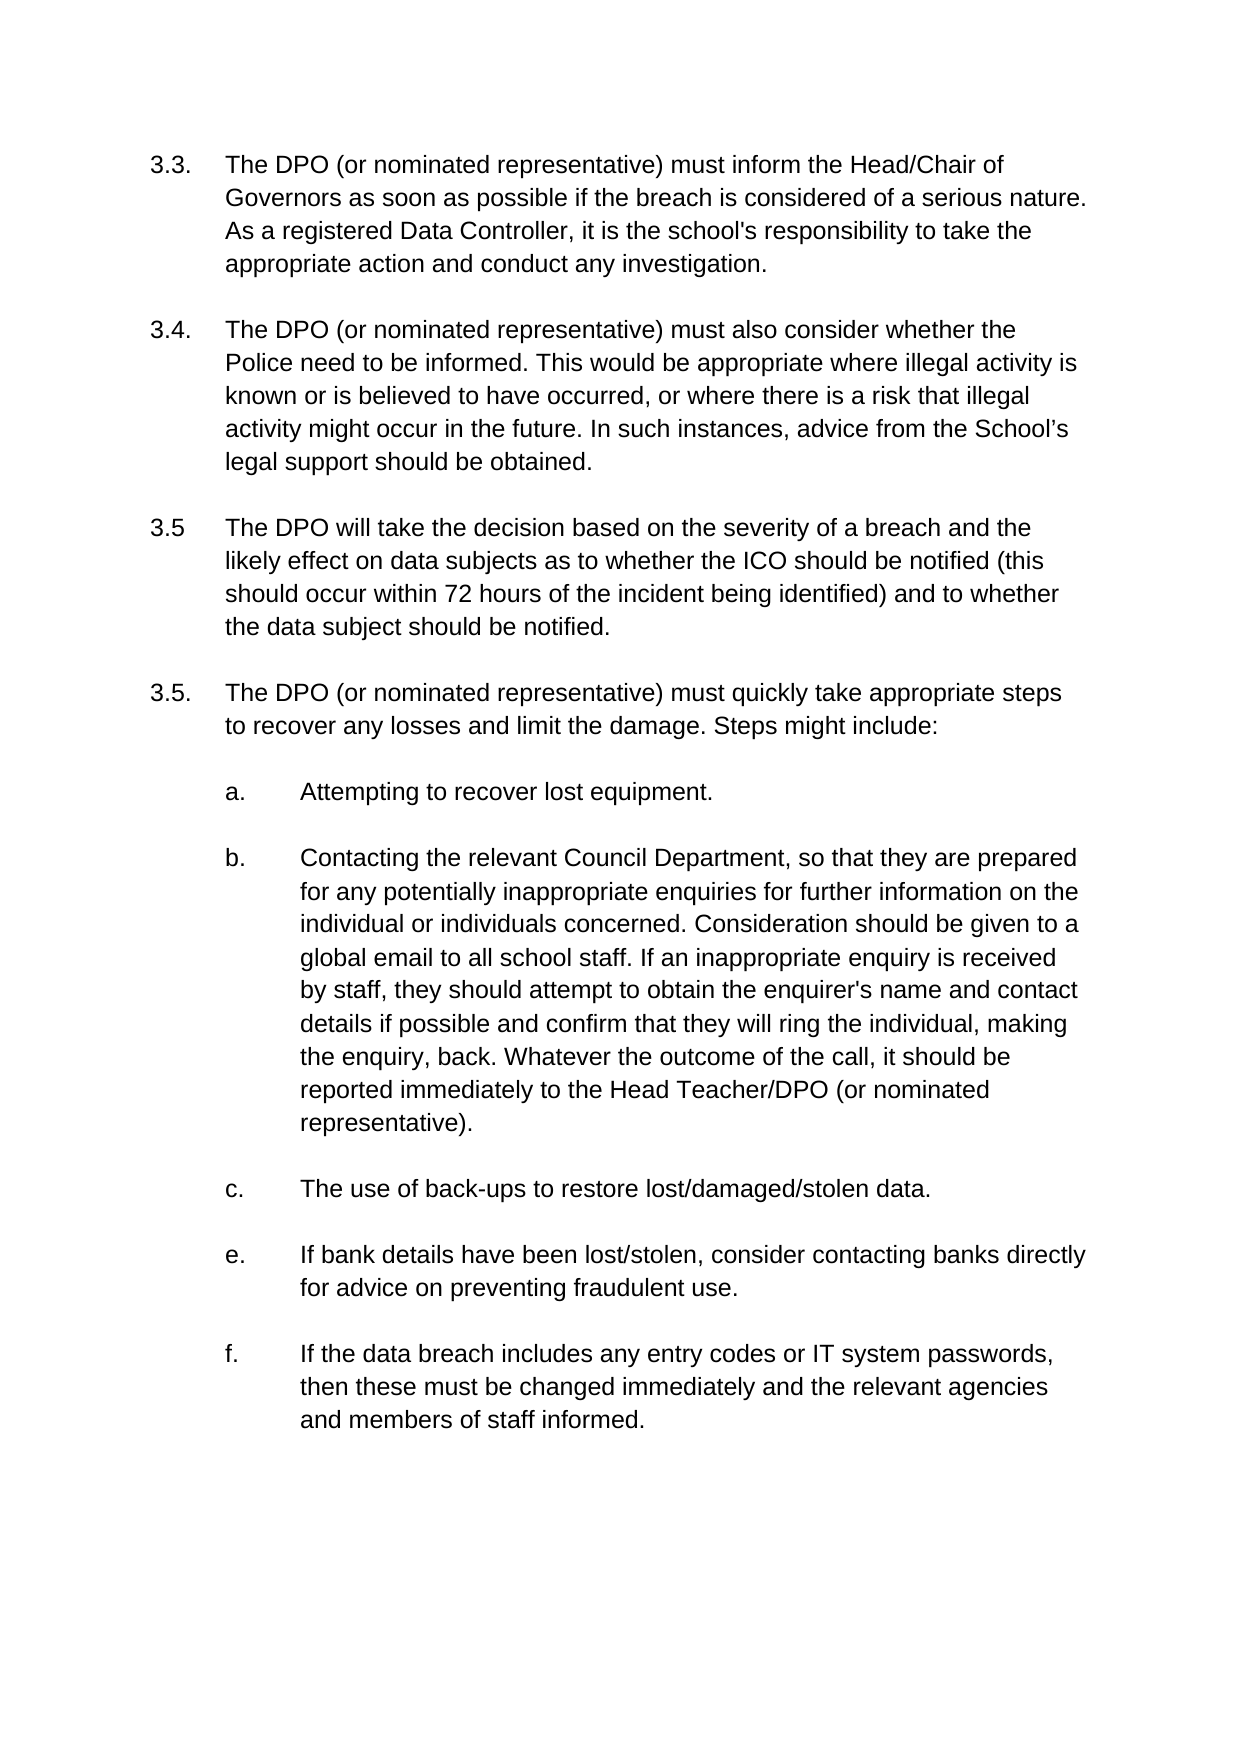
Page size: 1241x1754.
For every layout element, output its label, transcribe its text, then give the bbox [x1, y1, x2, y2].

text 3.4. The DPO (or nominated representative) must also consider whether the Police need to be informed. This would be appropriate where illegal activity is known or is believed to have occurred, or where there is a risk that illegal activity might occur in the future. In such instances, advice from the School’s legal support should be obtained. [150, 315, 1090, 476]
text c. The use of back-ups to restore lost/damaged/stolen data. [225, 1174, 1090, 1202]
text a. Attempting to recover lost equipment. [225, 777, 1090, 806]
text e. If bank details have been lost/stolen, consider contacting banks directly for advice on preventing fraudulent use. [225, 1240, 1090, 1301]
text b. Contacting the relevant Council Department, so that they are prepared for any potentially inappropriate enquiries for further information on the individual or individuals concerned. Consideration should be given to a global email to all school staff. If an inappropriate enquiry is received by staff, they should attempt to obtain the enquirer's name and contact details if possible and confirm that they will ring the individual, making the enquiry, back. Whatever the outcome of the call, it should be reported immediately to the Head Teacher/DPO (or nominated representative). [225, 843, 1090, 1136]
text 3.5. The DPO (or nominated representative) must quickly take appropriate steps to recover any losses and limit the damage. Steps might include: [150, 678, 1090, 740]
text f. If the data breach includes any entry codes or IT system passwords, then these must be changed immediately and the relevant agencies and members of staff informed. [225, 1339, 1090, 1433]
text 3.5 The DPO will take the decision based on the severity of a breach and the likely effect on data subjects as to whether the ICO should be notified (this should occur within 72 hours of the incident being identified) and to whether the data subject should be notified. [150, 513, 1090, 641]
text 3.3. The DPO (or nominated representative) must inform the Head/Chair of Governors as soon as possible if the breach is considered of a serious nature. As a registered Data Controller, it is the school's responsibility to take the appropriate action and conduct any investigation. [150, 150, 1090, 278]
